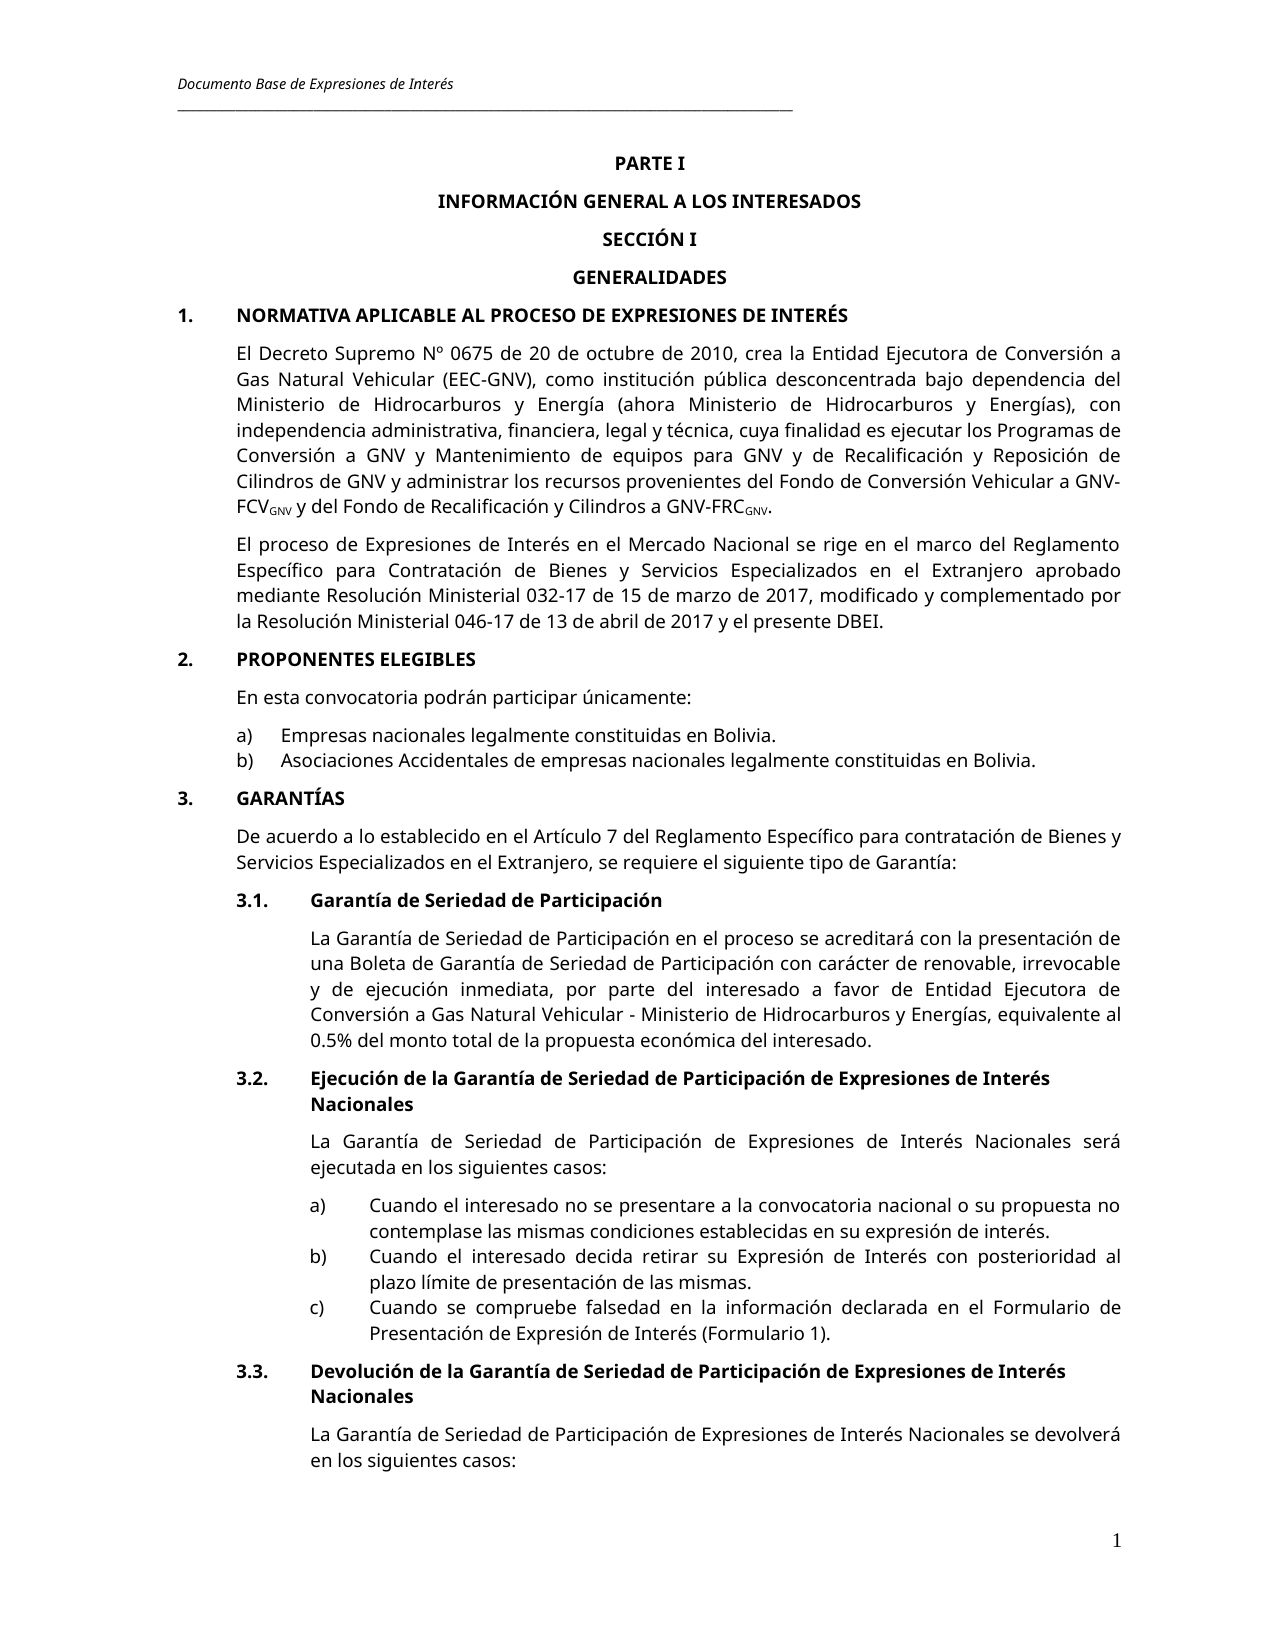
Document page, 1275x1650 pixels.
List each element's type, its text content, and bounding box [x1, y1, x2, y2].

text GENERALIDADES [177, 264, 1122, 290]
text PARTE I [177, 150, 1122, 176]
title GARANTÍAS [177, 786, 1122, 811]
title NORMATIVA APLICABLE AL PROCESO DE EXPRESIONES DE INTERÉS [177, 302, 1122, 328]
text De acuerdo a lo establecido en el Artículo 7 del Reglamento Específico para contratación de Bienes y Servicios Especializados en el Extranjero, se requiere el siguiente tipo de Garantía: [236, 824, 1122, 875]
text SECCIÓN I [177, 226, 1122, 252]
text INFORMACIÓN GENERAL A LOS INTERESADOS [177, 188, 1122, 214]
subtitle Ejecución de la Garantía de Seriedad de Participación de Expresiones de Interés Nacionales [236, 1065, 1122, 1116]
text El proceso de Expresiones de Interés en el Mercado Nacional se rige en el marco del Reglamento Específico para Contratación de Bienes y Servicios Especializados en el Extranjero aprobado mediante Resolución Ministerial 032-17 de 15 de marzo de 2017, modificado y complementado por la Resolución Ministerial 046-17 de 13 de abril de 2017 y el presente DBEI. [236, 531, 1122, 633]
text La Garantía de Seriedad de Participación en el proceso se acreditará con la presentación de una Boleta de Garantía de Seriedad de Participación con carácter de renovable, irrevocable y de ejecución inmediata, por parte del interesado a favor de Entidad Ejecutora de Conversión a Gas Natural Vehicular - Ministerio de Hidrocarburos y Energías, equivalente al 0.5% del monto total de la propuesta económica del interesado. [177, 925, 1122, 1053]
subtitle Garantía de Seriedad de Participación [236, 887, 1122, 913]
text El Decreto Supremo Nº 0675 de 20 de octubre de 2010, crea la Entidad Ejecutora de Conversión a Gas Natural Vehicular (EEC-GNV), como institución pública desconcentrada bajo dependencia del Ministerio de Hidrocarburos y Energía (ahora Ministerio de Hidrocarburos y Energías), con independencia administrativa, financiera, legal y técnica, cuya finalidad es ejecutar los Programas de Conversión a GNV y Mantenimiento de equipos para GNV y de Recalificación y Reposición de Cilindros de GNV y administrar los recursos provenientes del Fondo de Conversión Vehicular a GNV-FCVGNV y del Fondo de Recalificación y Cilindros a GNV-FRCGNV. [236, 340, 1122, 519]
list Cuando el interesado decida retirar su Expresión de Interés con posterioridad al plazo límite de presentación de las mismas. [309, 1243, 1122, 1294]
list Cuando el interesado no se presentare a la convocatoria nacional o su propuesta no contemplase las mismas condiciones establecidas en su expresión de interés. [309, 1192, 1122, 1243]
title PROPONENTES ELEGIBLES [177, 646, 1122, 672]
list Empresas nacionales legalmente constituidas en Bolivia. [236, 722, 1122, 748]
list Cuando se compruebe falsedad en la información declarada en el Formulario de Presentación de Expresión de Interés (Formulario 1). [309, 1294, 1122, 1346]
text La Garantía de Seriedad de Participación de Expresiones de Interés Nacionales se devolverá en los siguientes casos: [310, 1422, 1122, 1473]
list Asociaciones Accidentales de empresas nacionales legalmente constituidas en Bolivia. [236, 748, 1122, 773]
text En esta convocatoria podrán participar únicamente: [236, 684, 1122, 709]
text La Garantía de Seriedad de Participación de Expresiones de Interés Nacionales será ejecutada en los siguientes casos: [177, 1129, 1122, 1180]
subtitle Devolución de la Garantía de Seriedad de Participación de Expresiones de Interés Nacionales [236, 1358, 1122, 1409]
